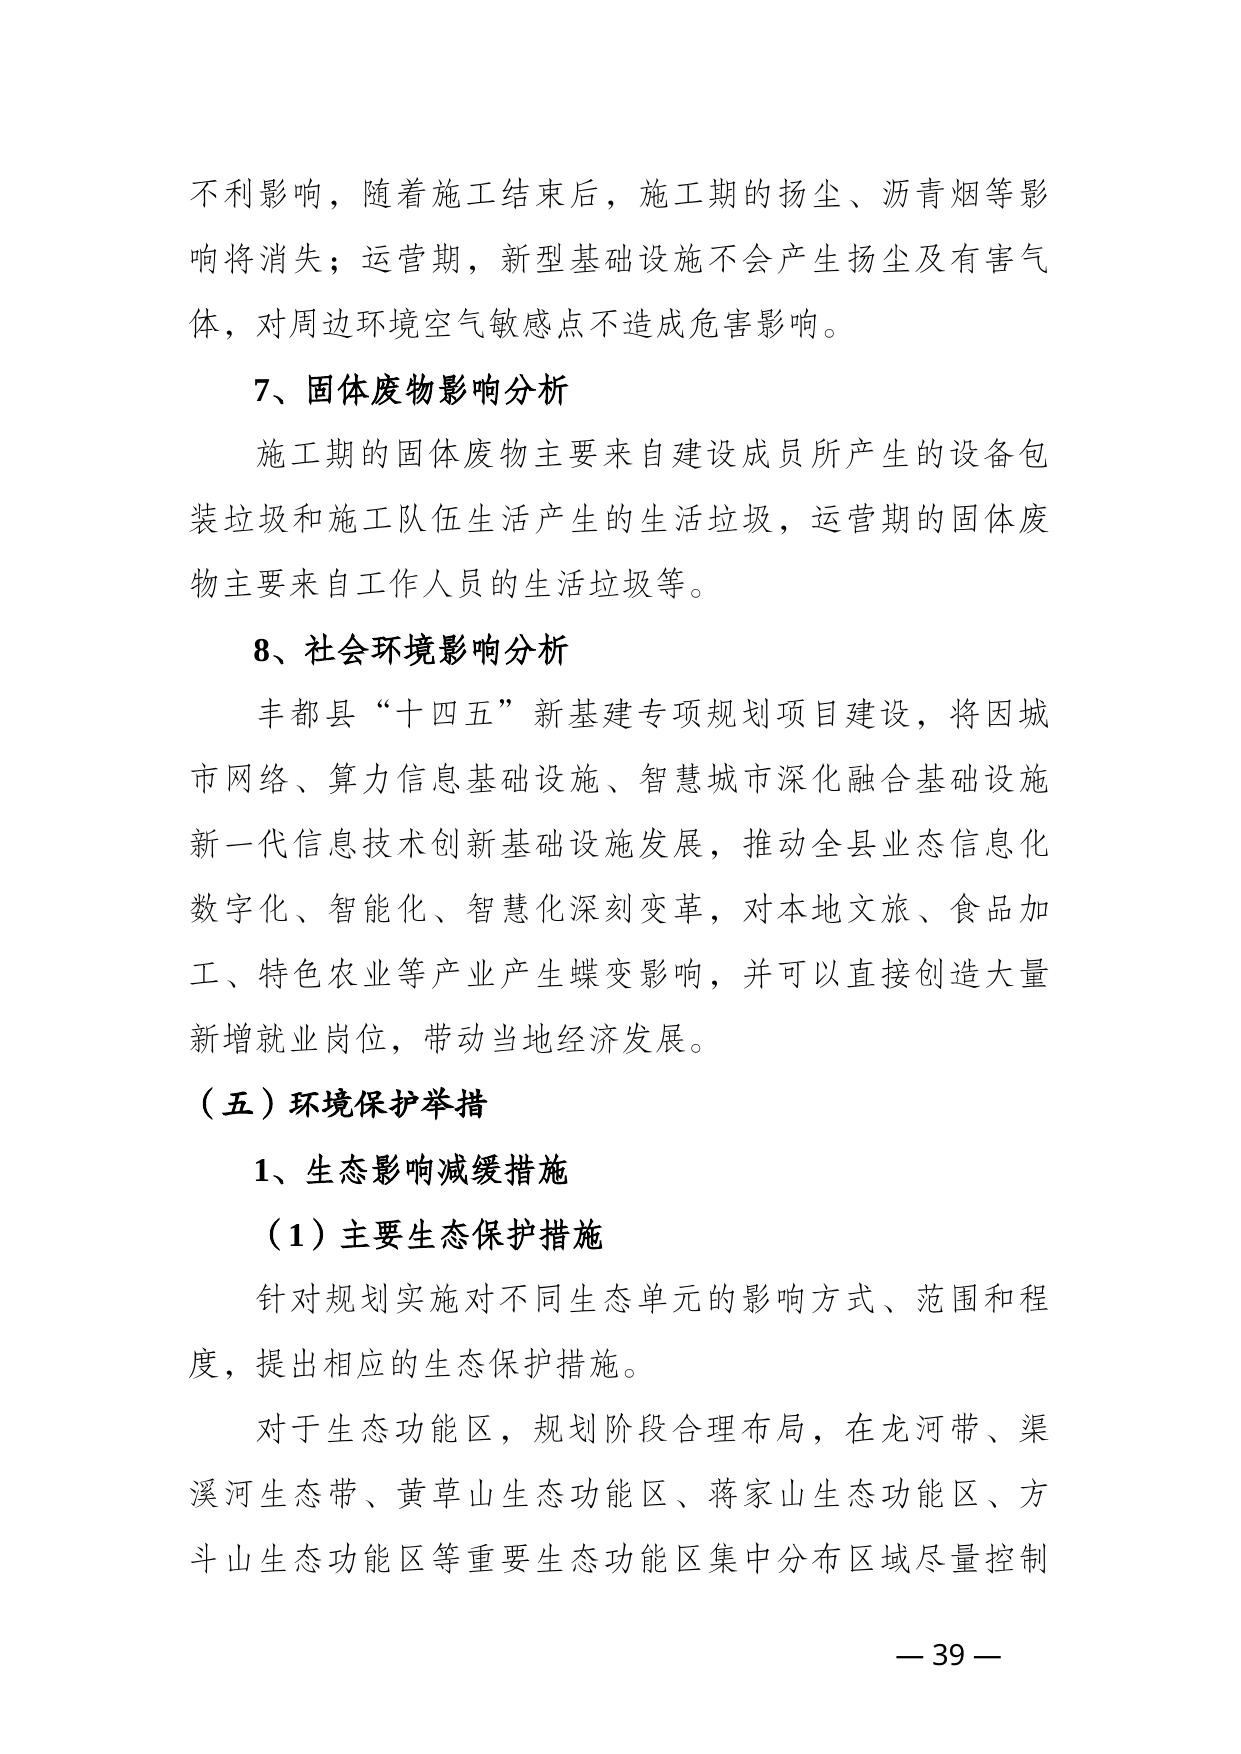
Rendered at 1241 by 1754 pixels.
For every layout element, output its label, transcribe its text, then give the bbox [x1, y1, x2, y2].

list 固体废物影响分析 [253, 357, 1053, 422]
text 针对规划实施对不同生态单元的影响方式、范围和程度，提出相应的生态保护措施。 [187, 1267, 1053, 1397]
list 社会环境影响分析 [253, 617, 1053, 682]
list 环境保护举措 [187, 1072, 1053, 1137]
text 施工期的固体废物主要来自建设成员所产生的设备包装垃圾和施工队伍生活产生的生活垃圾，运营期的固体废物主要来自工作人员的生活垃圾等。 [187, 422, 1053, 617]
list 生态影响减缓措施 [253, 1137, 1053, 1202]
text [187, 162, 1053, 357]
text 丰都县“十四五”新基建专项规划项目建设，将因城市网络、算力信息基础设施、智慧城市深化融合基础设施、新一代信息技术创新基础设施发展，推动全县业态信息化、数字化、智能化、智慧化深刻变革，对本地文旅、食品加工、特色农业等产业产生蝶变影响，并可以直接创造大量新增就业岗位，带动当地经济发展。 [187, 682, 1053, 1072]
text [187, 1397, 1053, 1592]
list 主要生态保护措施 [187, 1202, 1053, 1267]
